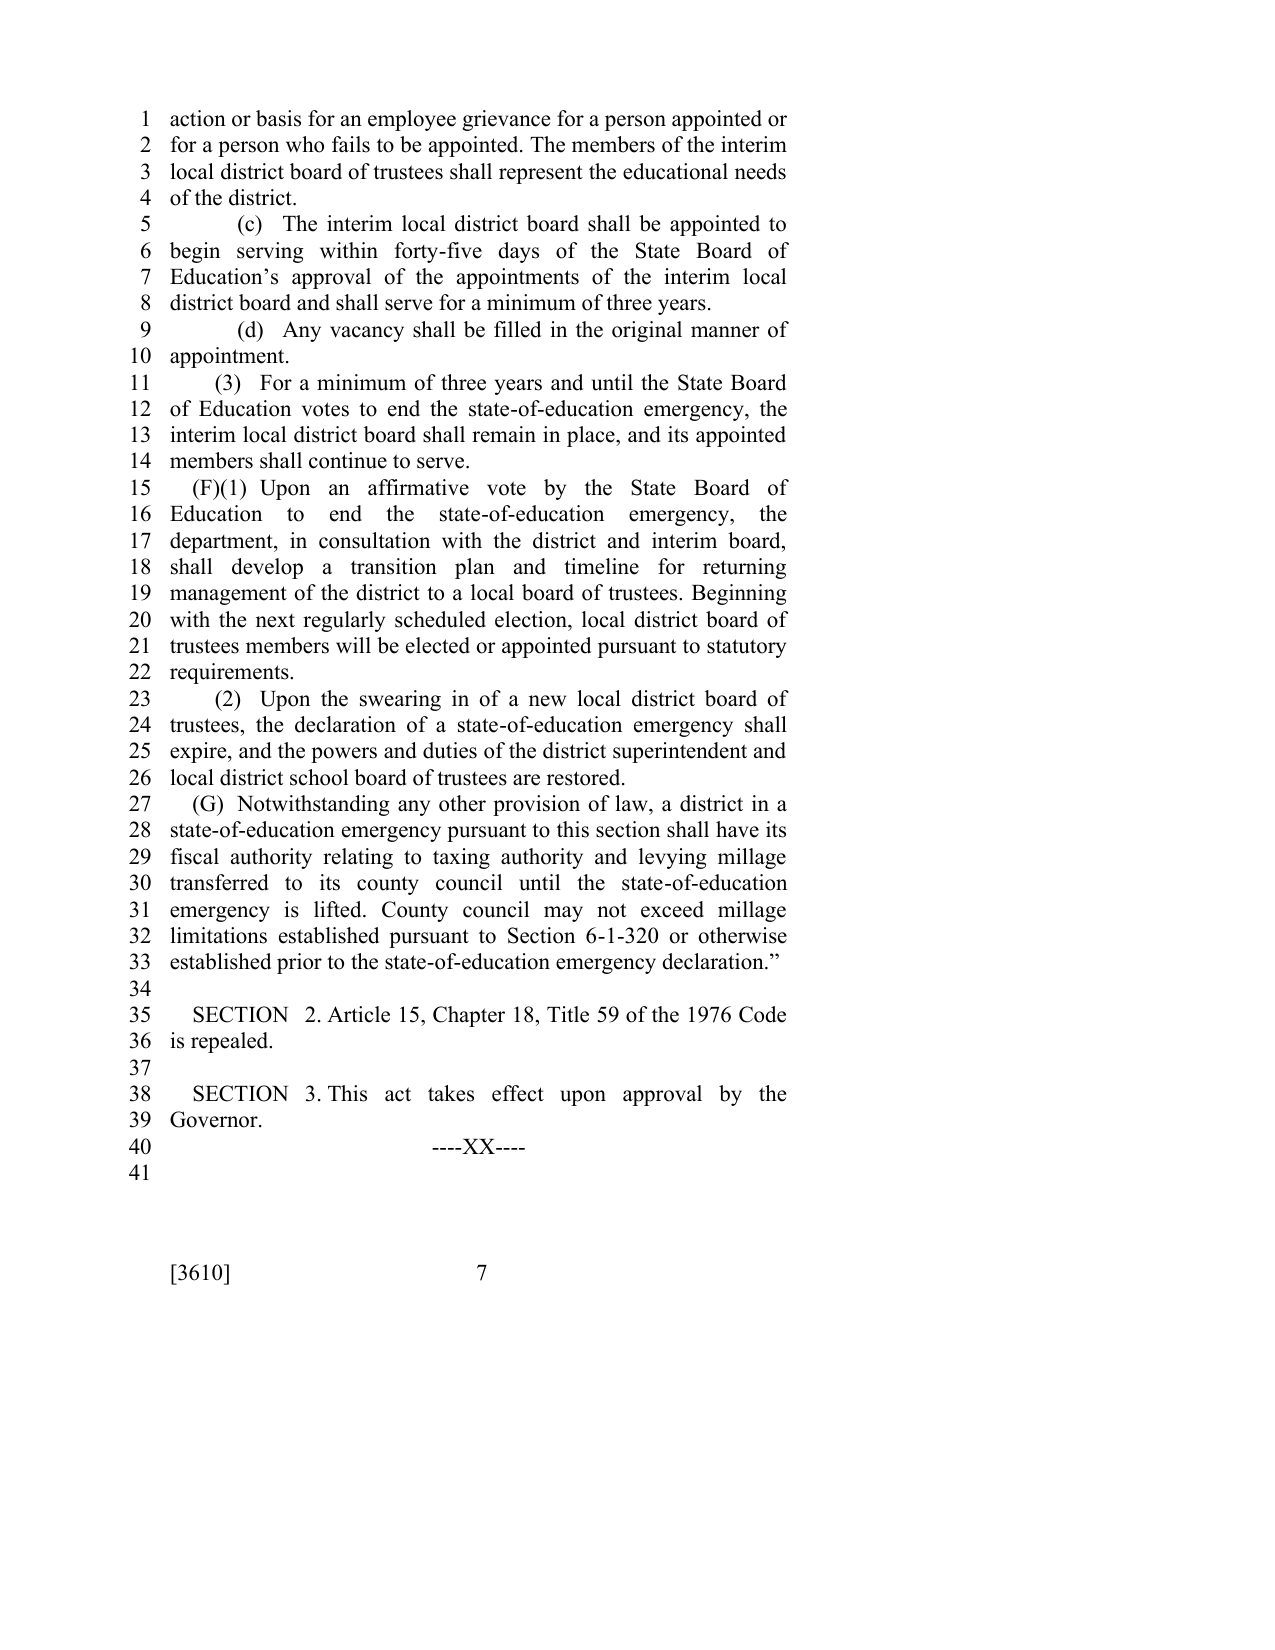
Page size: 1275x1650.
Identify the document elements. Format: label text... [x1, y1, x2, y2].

text SECTION 2. Article 15, Chapter 18, Title 59 of the 1976 Code is repealed. [169, 1001, 787, 1054]
text (G) Notwithstanding any other provision of law, a district in a state-of-education emergency pursuant to this section shall have its fiscal authority relating to taxing authority and levying millage transferred to its county council until the state-of-education emergency is lifted. County council may not exceed millage limitations established pursuant to Section 6-1-320 or otherwise established prior to the state-of-education emergency declaration.” [169, 790, 787, 975]
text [169, 105, 787, 210]
text (3) For a minimum of three years and until the State Board of Education votes to end the state-of-education emergency, the interim local district board shall remain in place, and its appointed members shall continue to serve. [169, 368, 787, 474]
text (2) Upon the swearing in of a new local district board of trustees, the declaration of a state-of-education emergency shall expire, and the powers and duties of the district superintendent and local district school board of trustees are restored. [169, 685, 787, 790]
text (F)(1) Upon an affirmative vote by the State Board of Education to end the state-of-education emergency, the department, in consultation with the district and interim board, shall develop a transition plan and timeline for returning management of the district to a local board of trustees. Beginning with the next regularly scheduled election, local district board of trustees members will be elected or appointed pursuant to statutory requirements. [169, 474, 787, 685]
text ----XX---- [169, 1133, 787, 1159]
text SECTION 3. This act takes effect upon approval by the Governor. [169, 1080, 787, 1133]
text (d) Any vacancy shall be filled in the original manner of appointment. [169, 316, 787, 368]
text (c) The interim local district board shall be appointed to begin serving within forty-five days of the State Board of Education’s approval of the appointments of the interim local district board and shall serve for a minimum of three years. [169, 210, 787, 316]
